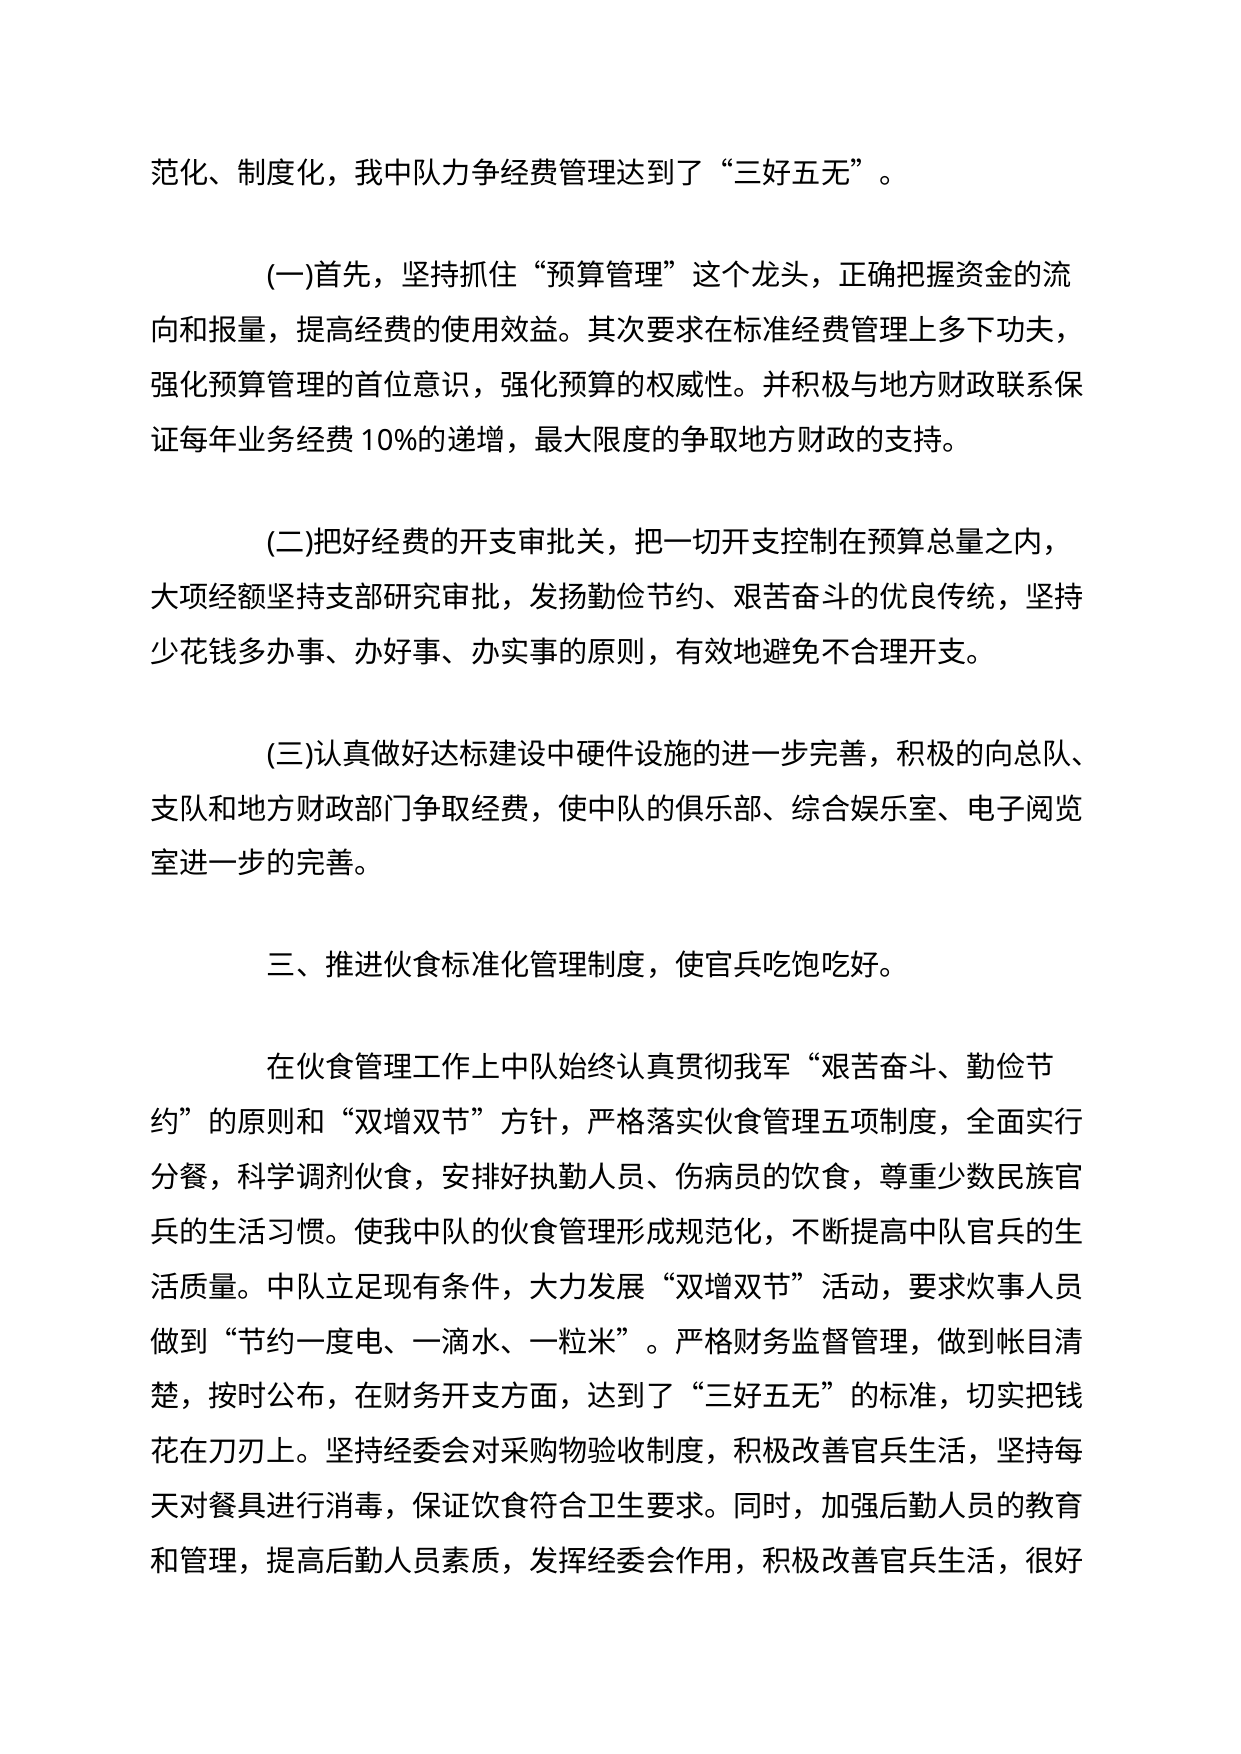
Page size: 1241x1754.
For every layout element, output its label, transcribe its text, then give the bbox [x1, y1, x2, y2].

text (一)首先，坚持抓住“预算管理”这个龙头，正确把握资金的流向和报量，提高经费的使用效益。其次要求在标准经费管理上多下功夫，强化预算管理的首位意识，强化预算的权威性。并积极与地方财政联系保证每年业务经费10%的递增，最大限度的争取地方财政的支持。 [150, 252, 1090, 459]
text (二)把好经费的开支审批关，把一切开支控制在预算总量之内，大项经额坚持支部研究审批，发扬勤俭节约、艰苦奋斗的优良传统，坚持少花钱多办事、办好事、办实事的原则，有效地避免不合理开支。 [150, 518, 1090, 671]
text (三)认真做好达标建设中硬件设施的进一步完善，积极的向总队、支队和地方财政部门争取经费，使中队的俱乐部、综合娱乐室、电子阅览室进一步的完善。 [150, 730, 1090, 882]
text 三、推进伙食标准化管理制度，使官兵吃饱吃好。 [150, 942, 1090, 984]
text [150, 1044, 1090, 1580]
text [150, 150, 1090, 192]
